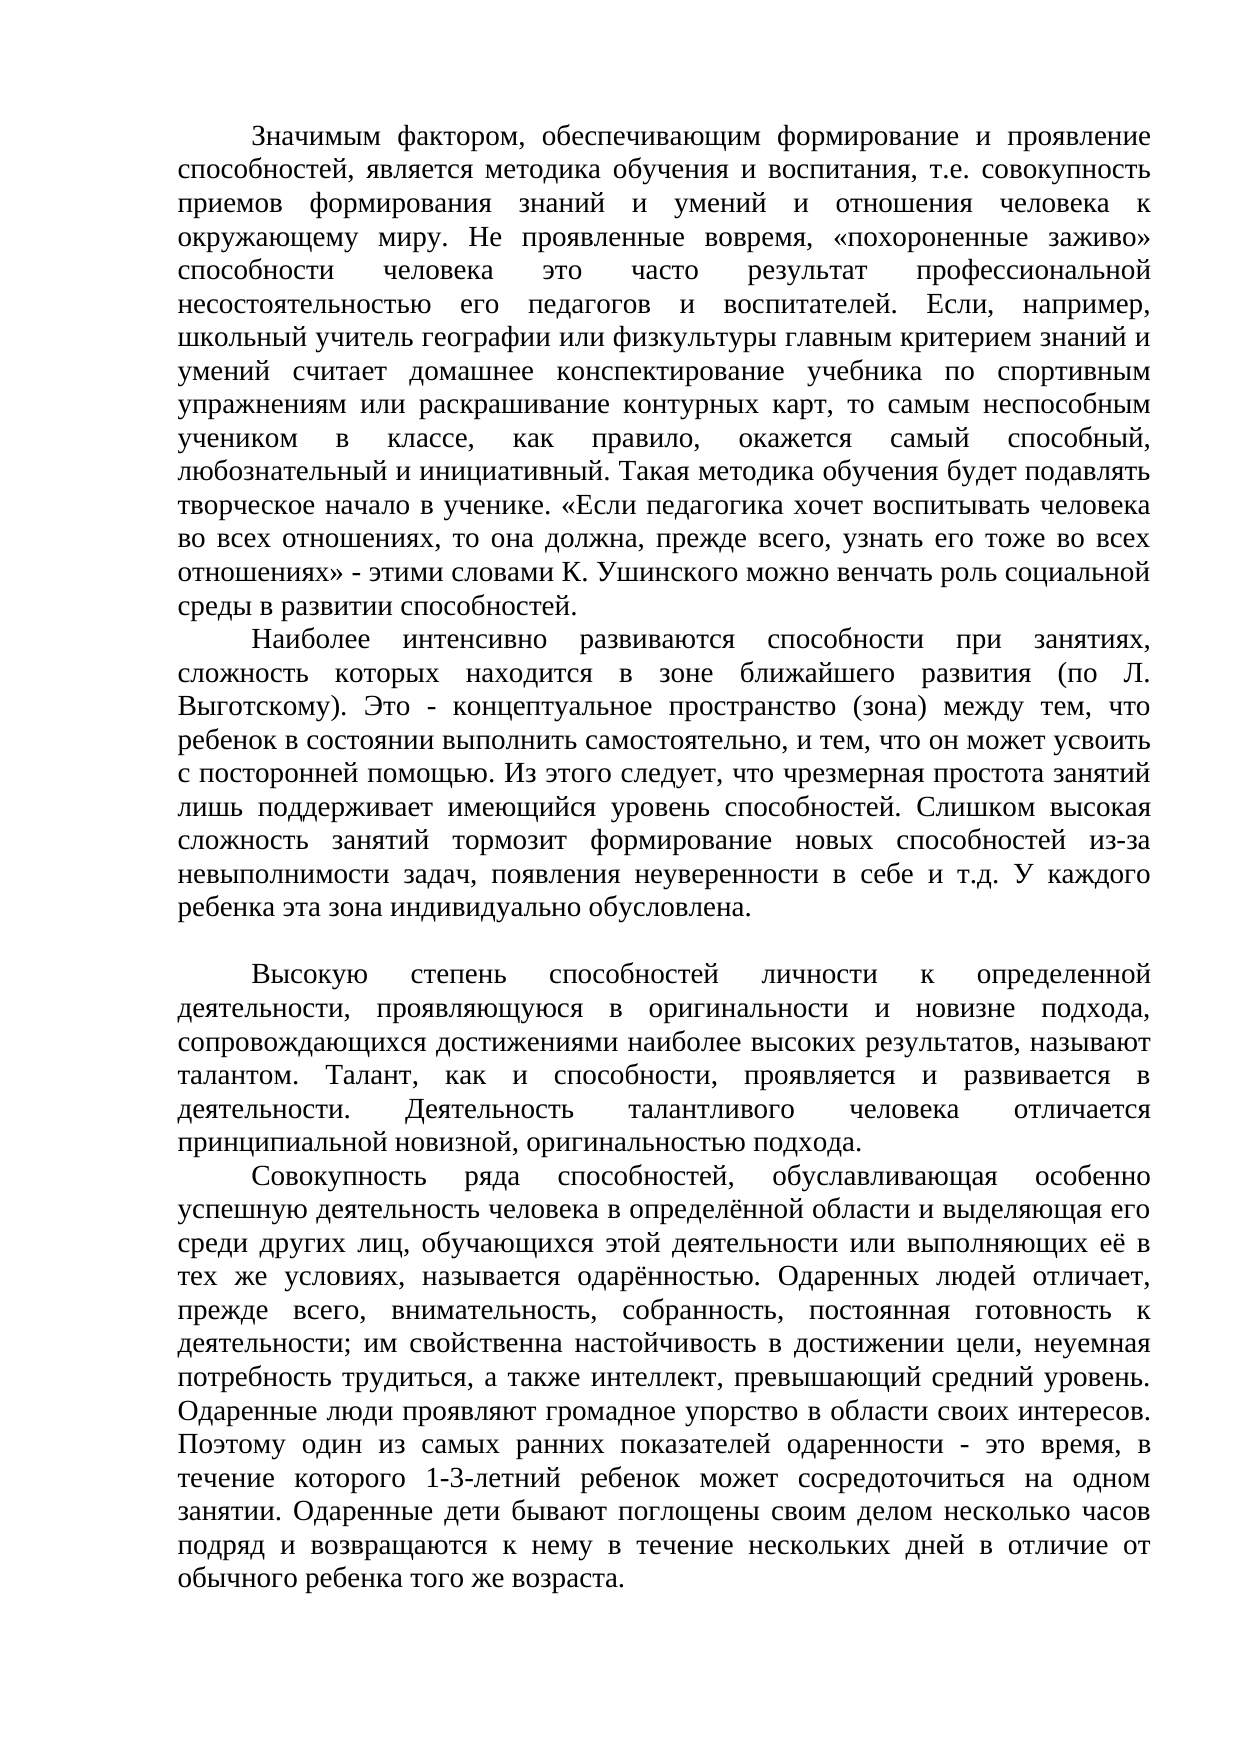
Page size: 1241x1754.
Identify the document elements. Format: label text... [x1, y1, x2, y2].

text Высокую степень способностей личности к определенной деятельности, проявляющуюся в оригинальности и новизне подхода, сопровождающихся достижениями наиболее высоких результатов, называют талантом. Талант, как и способности, проявляется и развивается в деятельности. Деятельность талантливого человека отличается принципиальной новизной, оригинальностью подхода. [177, 957, 1152, 1158]
text Совокупность ряда способностей, обуславливающая особенно успешную деятельность человека в определённой области и выделяющая его среди других лиц, обучающихся этой деятельности или выполняющих её в тех же условиях, называется одарённостью. Одаренных людей отличает, прежде всего, внимательность, собранность, постоянная готовность к деятельности; им свойственна настойчивость в достижении цели, неуемная потребность трудиться, а также интеллект, превышающий средний уровень. Одаренные люди проявляют громадное упорство в области своих интересов. Поэтому один из самых ранних показателей одаренности - это время, в течение которого 1-3-летний ребенок может сосредоточиться на одном занятии. Одаренные дети бывают поглощены своим делом несколько часов подряд и возвращаются к нему в течение нескольких дней в отличие от обычного ребенка того же возраста. [177, 1158, 1152, 1594]
text Значимым фактором, обеспечивающим формирование и проявление способностей, является методика обучения и воспитания, т.е. совокупность приемов формирования знаний и умений и отношения человека к окружающему миру. Не проявленные вовремя, «похороненные заживо» способности человека это часто результат профессиональной несостоятельностью его педагогов и воспитателей. Если, например, школьный учитель географии или физкультуры главным критерием знаний и умений считает домашнее конспектирование учебника по спортивным упражнениям или раскрашивание контурных карт, то самым неспособным учеником в классе, как правило, окажется самый способный, любознательный и инициативный. Такая методика обучения будет подавлять творческое начало в ученике. «Если педагогика хочет воспитывать человека во всех отношениях, то она должна, прежде всего, узнать его тоже во всех отношениях» - этими словами К. Ушинского можно венчать роль социальной среды в развитии способностей. [177, 118, 1152, 621]
text Наиболее интенсивно развиваются способности при занятиях, сложность которых находится в зоне ближайшего развития (по Л. Выготскому). Это - концептуальное пространство (зона) между тем, что ребенок в состоянии выполнить самостоятельно, и тем, что он может усвоить с посторонней помощью. Из этого следует, что чрезмерная простота занятий лишь поддерживает имеющийся уровень способностей. Слишком высокая сложность занятий тормозит формирование новых способностей из-за невыполнимости задач, появления неуверенности в себе и т.д. У каждого ребенка эта зона индивидуально обусловлена. [177, 621, 1152, 923]
